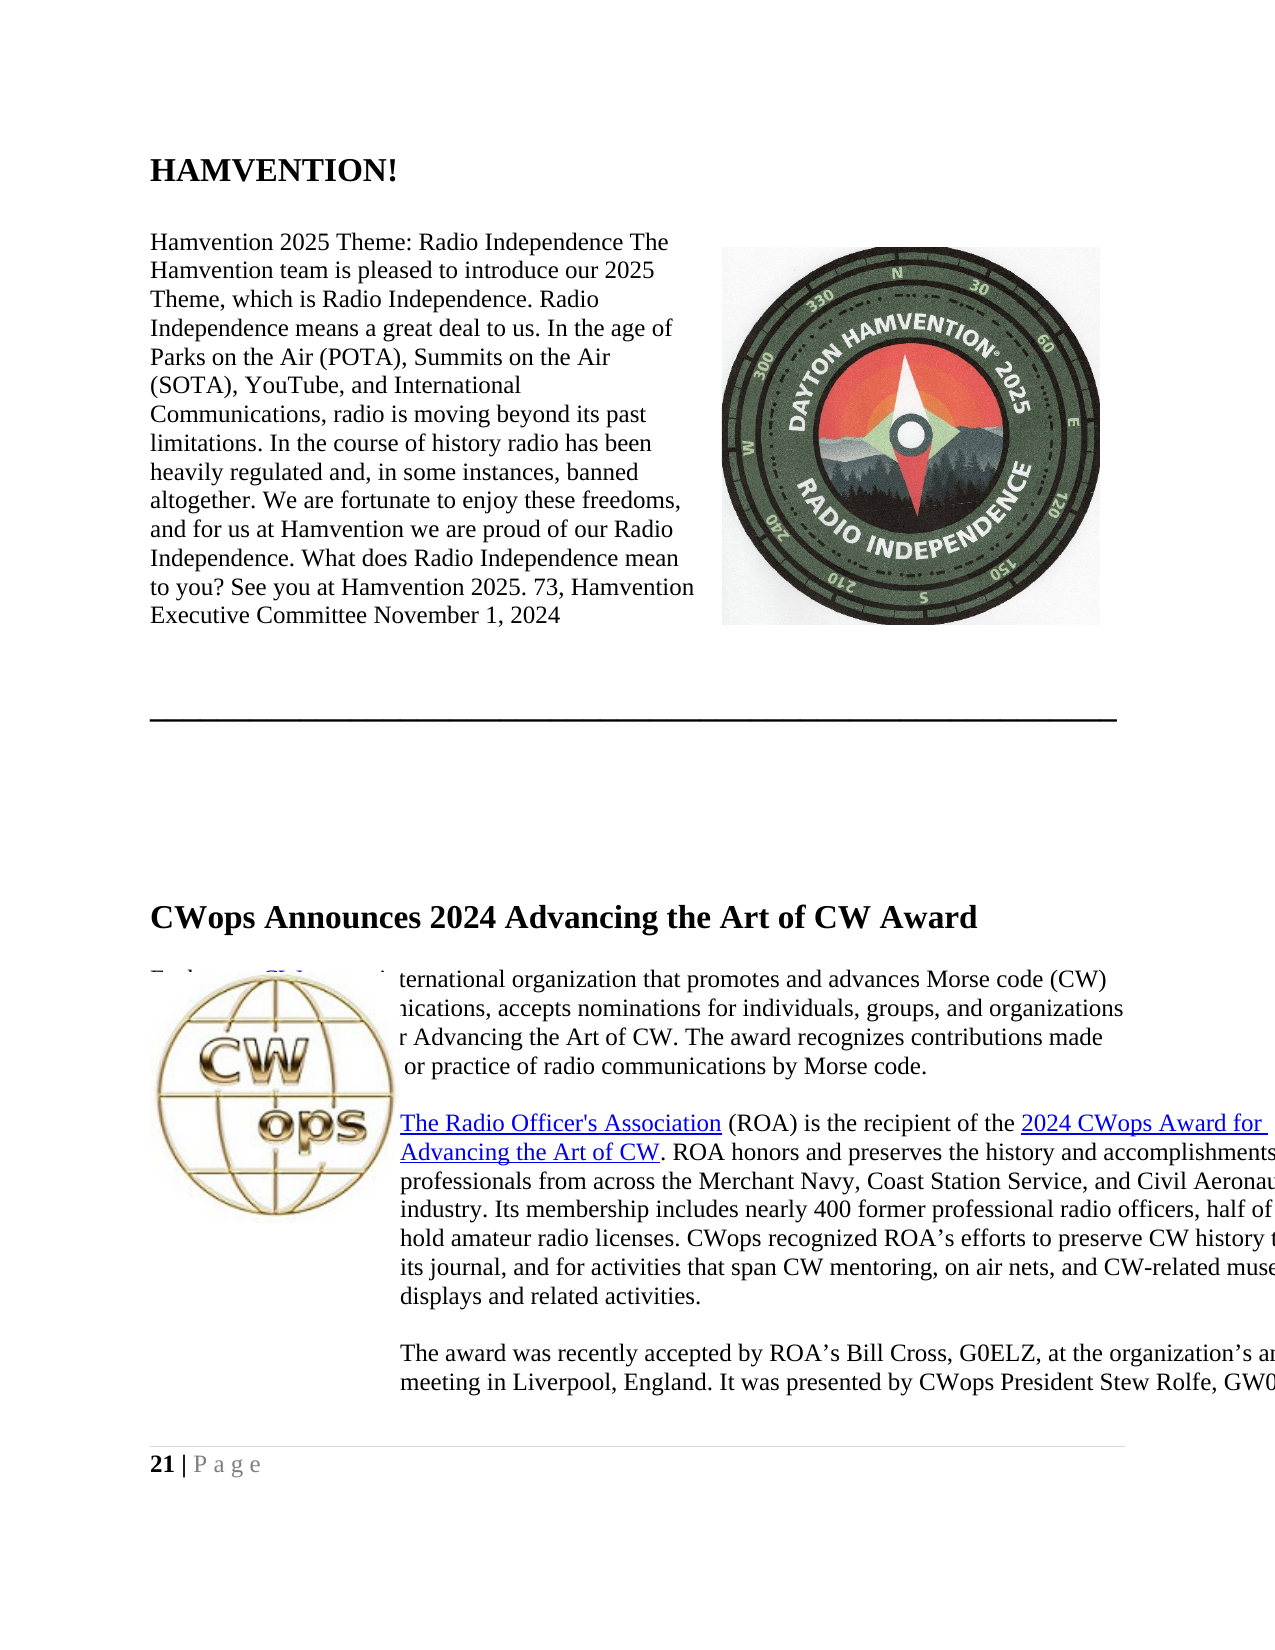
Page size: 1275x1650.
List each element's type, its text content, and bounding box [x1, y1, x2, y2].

table_header The Radio Officer's Association (ROA) is the recipient of the 2024 CWops Award for Advancing the Art of CW. ROA honors and preserves the history and accomplishments of radio professionals from across the Merchant Navy, Coast Station Service, and Civil Aeronautical industry. Its membership includes nearly 400 former professional radio officers, half of whom hold amateur radio licenses. CWops recognized ROA’s efforts to preserve CW history through its journal, and for activities that span CW mentoring, on air nets, and CW-related museum displays and related activities. The award was recently accepted by ROA’s Bill Cross, G0ELZ, at the organization’s annual meeting in Liverpool, England. It was presented by CWops President Stew Rolfe, GW0ETF. [400, 1108, 1275, 1396]
table_header CWops Announces 2024 Advancing the Art of CW Award [150, 725, 1125, 964]
picture [150, 972, 400, 1223]
picture [721, 247, 1100, 625]
table_header Each year, CWops, an international organization that promotes and advances Morse code (CW) in amateur radio communications, accepts nominations for individuals, groups, and organizations for the CWops Award for Advancing the Art of CW. The award recognizes contributions made toward advancing the art or practice of radio communications by Morse code. [150, 965, 1125, 1108]
text HAMVENTION! [150, 150, 1125, 188]
text __________________________________________________________ [150, 687, 1125, 725]
